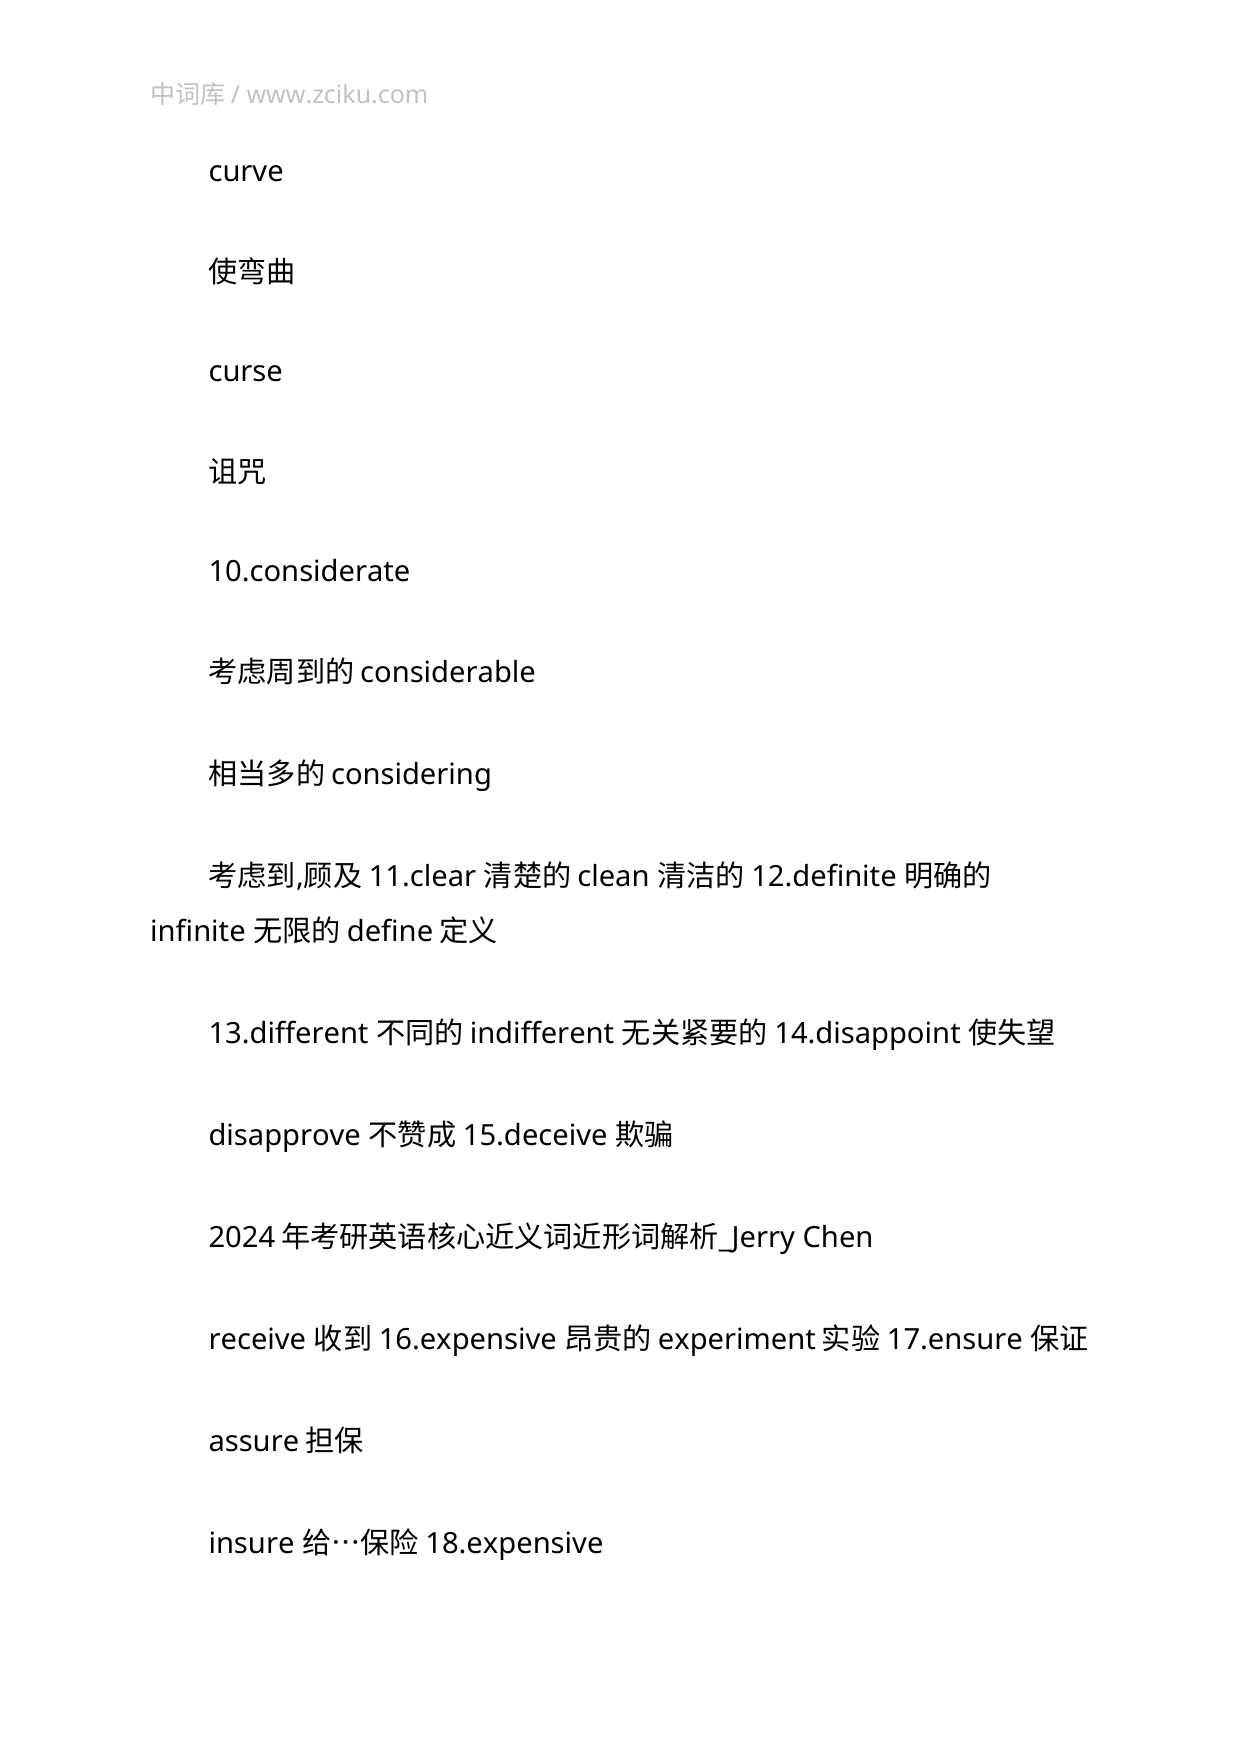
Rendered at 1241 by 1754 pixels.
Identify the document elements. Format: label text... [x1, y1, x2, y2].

text assure担保 [150, 1418, 1090, 1460]
text disapprove 不赞成 15.deceive 欺骗 [150, 1112, 1090, 1154]
text 考虑到,顾及 11.clear 清楚的clean 清洁的 12.definite 明确的infinite 无限的define定义 [150, 853, 1090, 950]
text 13.different 不同的indifferent 无关紧要的 14.disappoint 使失望 [150, 1010, 1090, 1052]
text curse [150, 350, 1090, 390]
text 2024年考研英语核心近义词近形词解析_Jerry Chen [150, 1214, 1090, 1256]
text insure 给…保险 18.expensive [150, 1520, 1090, 1562]
text 考虑周到的considerable [150, 649, 1090, 691]
text curve [150, 150, 1090, 190]
text 相当多的considering [150, 751, 1090, 793]
text 10.considerate [150, 550, 1090, 590]
text receive 收到 16.expensive 昂贵的experiment实验 17.ensure 保证 [150, 1316, 1090, 1358]
text 诅咒 [150, 449, 1090, 491]
text 使弯曲 [150, 248, 1090, 291]
